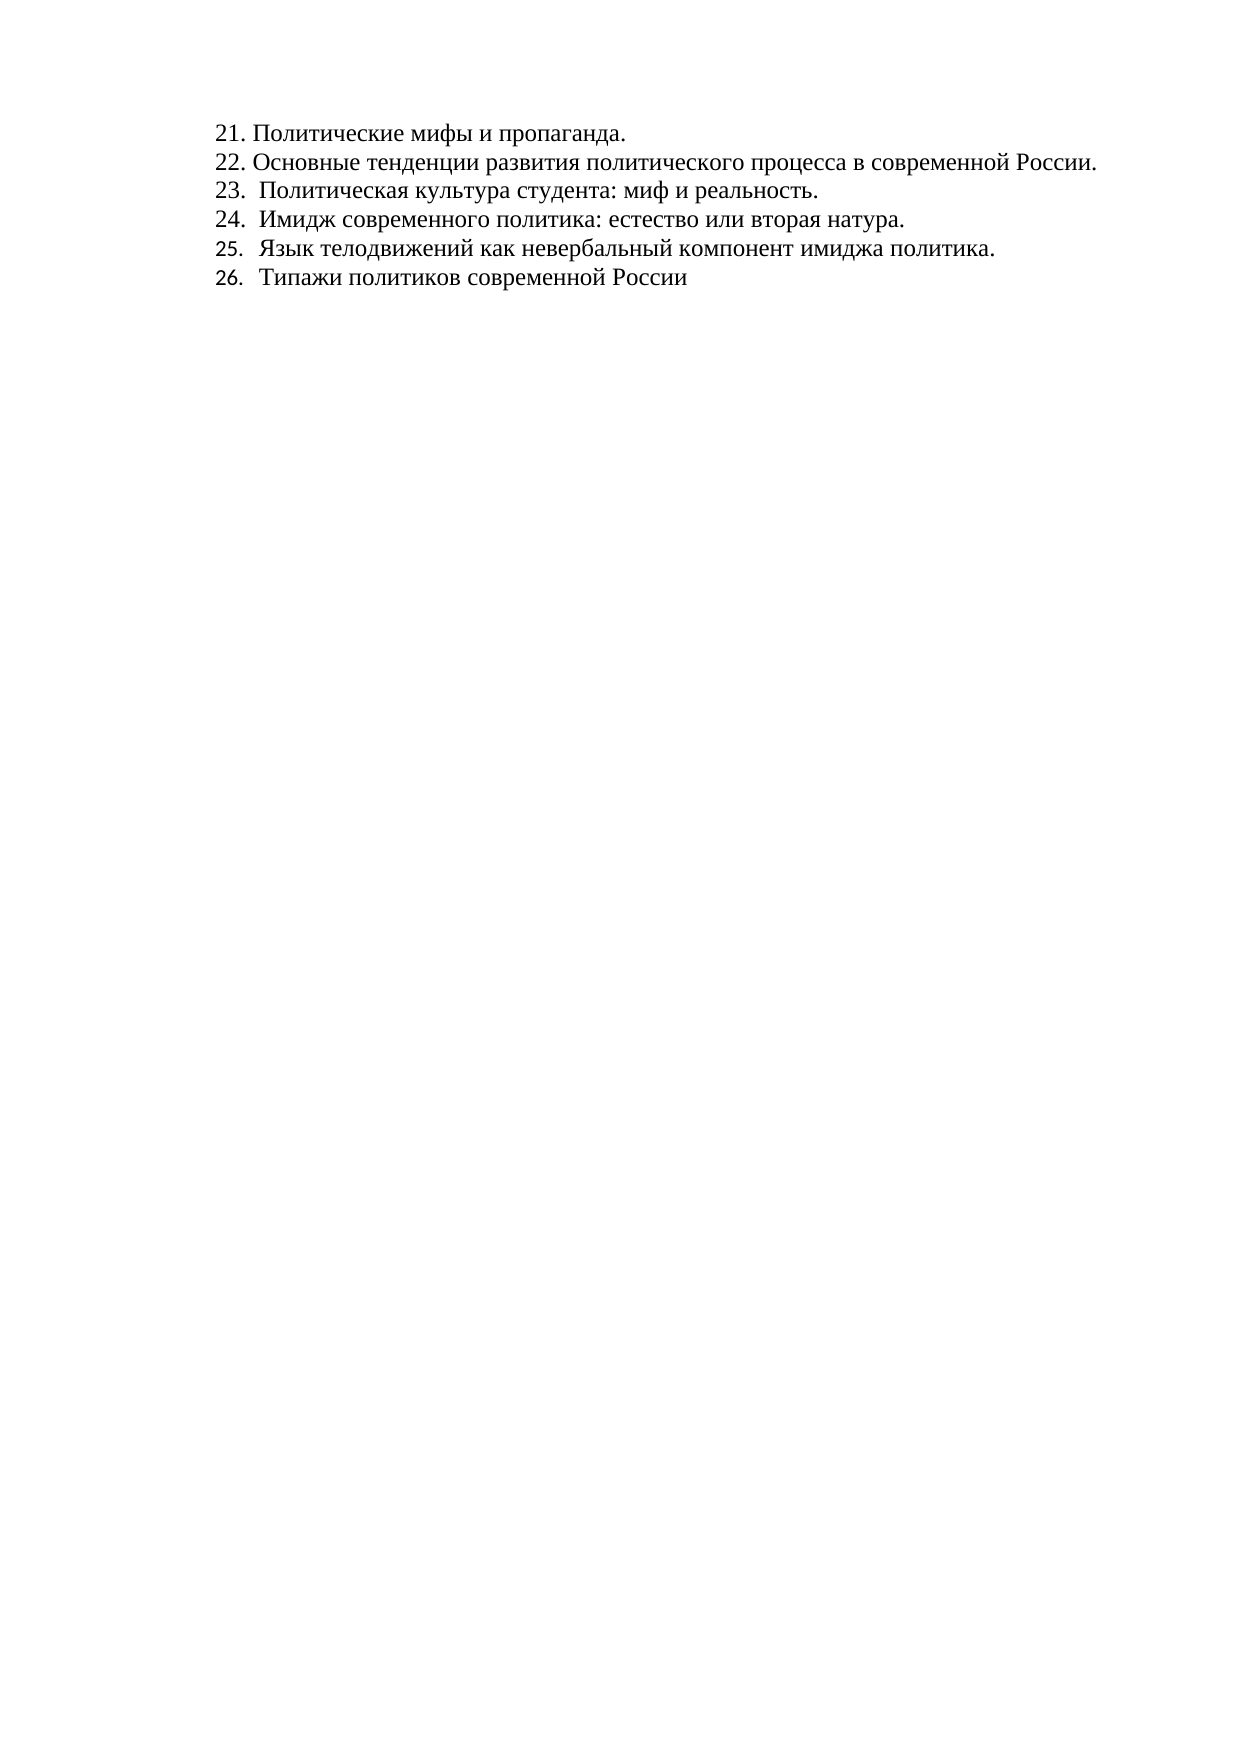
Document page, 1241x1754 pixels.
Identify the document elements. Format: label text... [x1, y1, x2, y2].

list Политическая культура студента: миф и реальность. [215, 176, 1152, 204]
list Основные тенденции развития политического процесса в современной России. [215, 147, 1152, 176]
list Имидж современного политика: естество или вторая натура. [215, 204, 1152, 233]
list Язык телодвижений как невербальный компонент имиджа политика. [215, 233, 1152, 262]
list Политические мифы и пропаганда. [215, 118, 1152, 147]
list Типажи политиков современной России [215, 262, 1152, 291]
